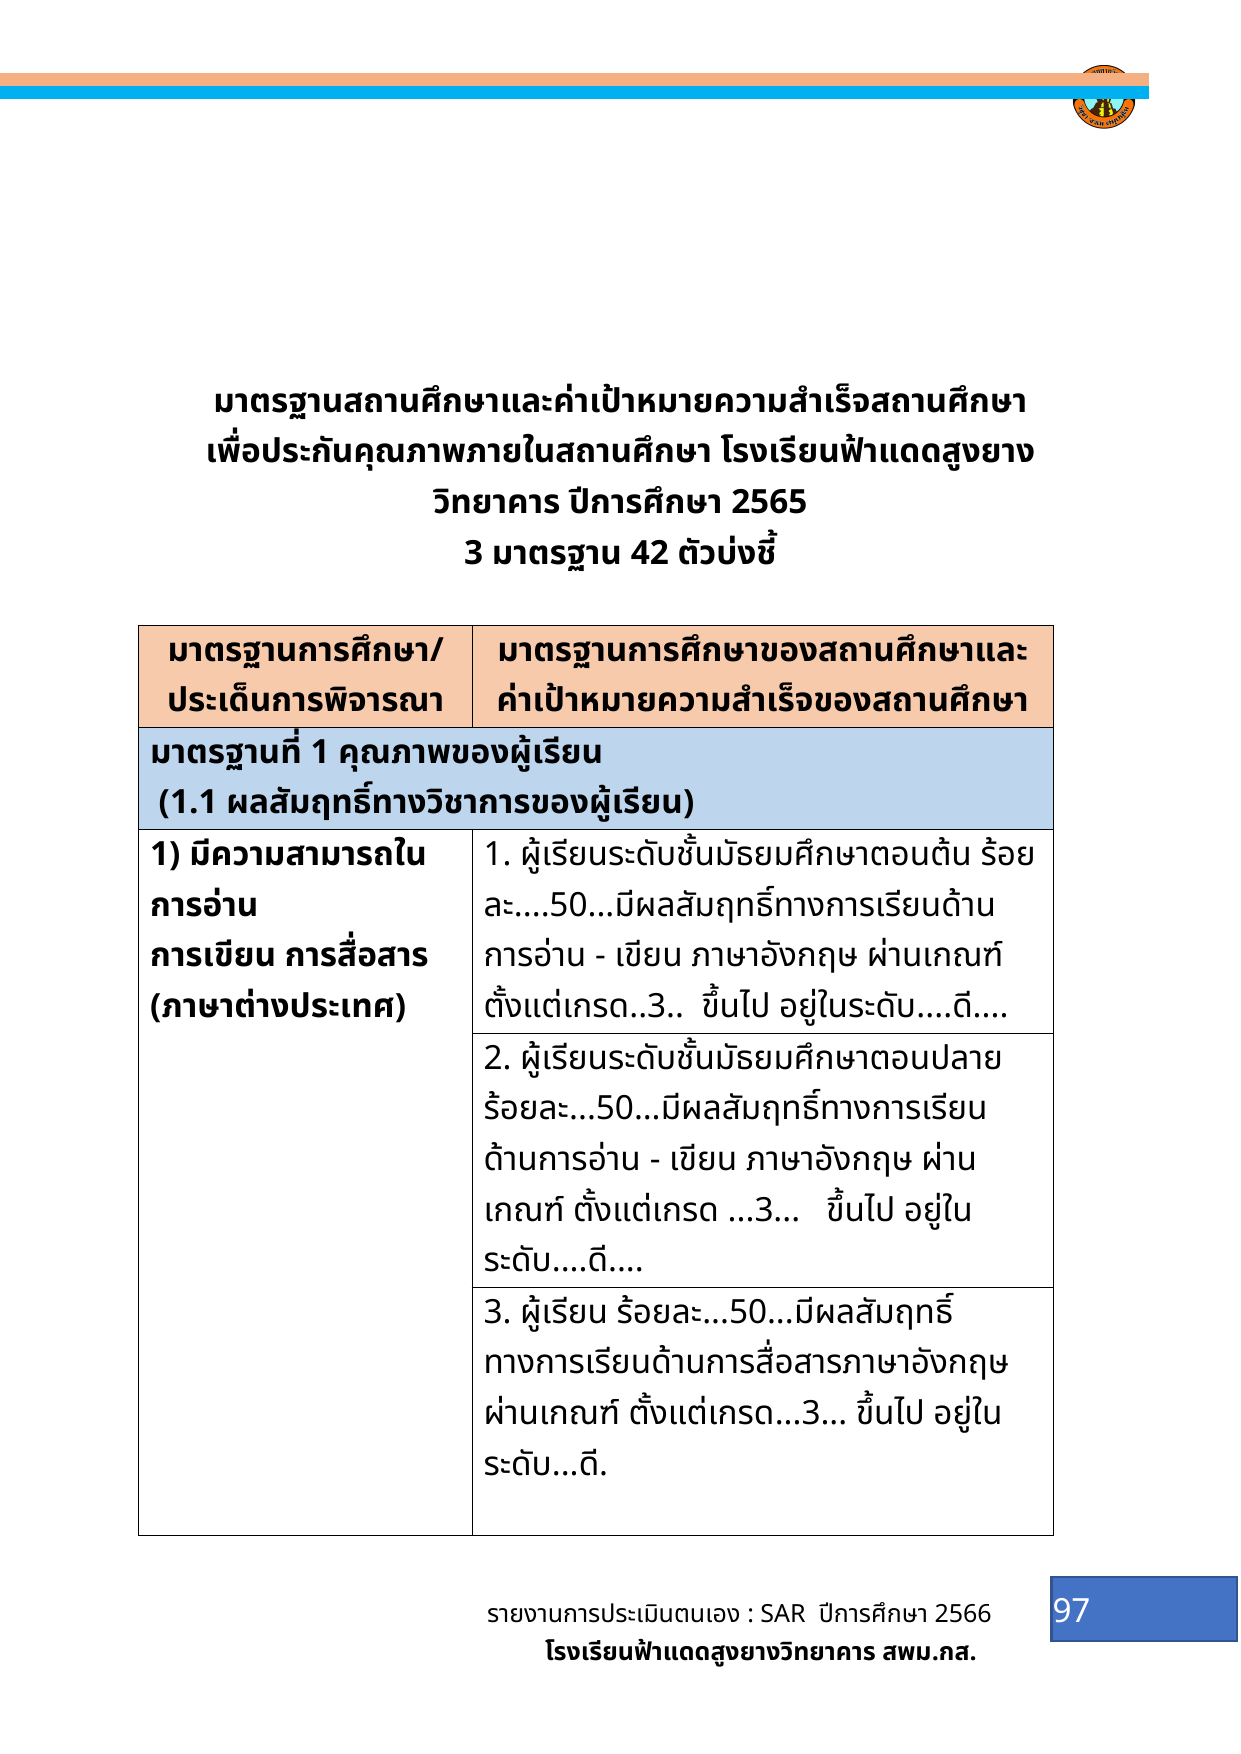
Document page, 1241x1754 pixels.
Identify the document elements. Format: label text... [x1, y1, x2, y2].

text 3 มาตรฐาน 42 ตัวบ่งชี้ [150, 528, 1090, 579]
table_cell 2. ผู้เรียนระดับชั้นมัธยมศึกษาตอนปลาย ร้อยละ...50...มีผลสัมฤทธิ์ทางการเรียนด้านการอ่าน - เขียน ภาษาอังกฤษ ผ่านเกณฑ์ ตั้งแต่เกรด ...3... ขึ้นไป อยู่ในระดับ....ดี.... [473, 1034, 1053, 1287]
picture [1072, 100, 1136, 129]
table_cell มาตรฐานที่ 1 คุณภาพของผู้เรียน (1.1 ผลสัมฤทธิ์ทางวิชาการของผู้เรียน) [139, 728, 1053, 829]
table_header มาตรฐานการศึกษาของสถานศึกษาและ ค่าเป้าหมายความสำเร็จของสถานศึกษา [473, 626, 1053, 727]
table_cell 3. ผู้เรียน ร้อยละ...50...มีผลสัมฤทธิ์ทางการเรียนด้านการสื่อสารภาษาอังกฤษ ผ่านเกณฑ์ ตั้งแต่เกรด...3... ขึ้นไป อยู่ในระดับ...ดี. [473, 1288, 1053, 1535]
table_cell 1) มีความสามารถในการอ่าน การเขียน การสื่อสาร (ภาษาต่างประเทศ) [139, 830, 472, 1535]
text มาตรฐานสถานศึกษาและค่าเป้าหมายความสำเร็จสถานศึกษา [150, 377, 1090, 427]
text เพื่อประกันคุณภาพภายในสถานศึกษา โรงเรียนฟ้าแดดสูงยางวิทยาคาร ปีการศึกษา 2565 [150, 427, 1090, 528]
picture [1072, 65, 1136, 73]
table_cell 1. ผู้เรียนระดับชั้นมัธยมศึกษาตอนต้น ร้อยละ....50...มีผลสัมฤทธิ์ทางการเรียนด้านการอ่าน - เขียน ภาษาอังกฤษ ผ่านเกณฑ์ ตั้งแต่เกรด..3.. ขึ้นไป อยู่ในระดับ....ดี.... [473, 830, 1053, 1032]
table_header มาตรฐานการศึกษา/ ประเด็นการพิจารณา [139, 626, 472, 727]
